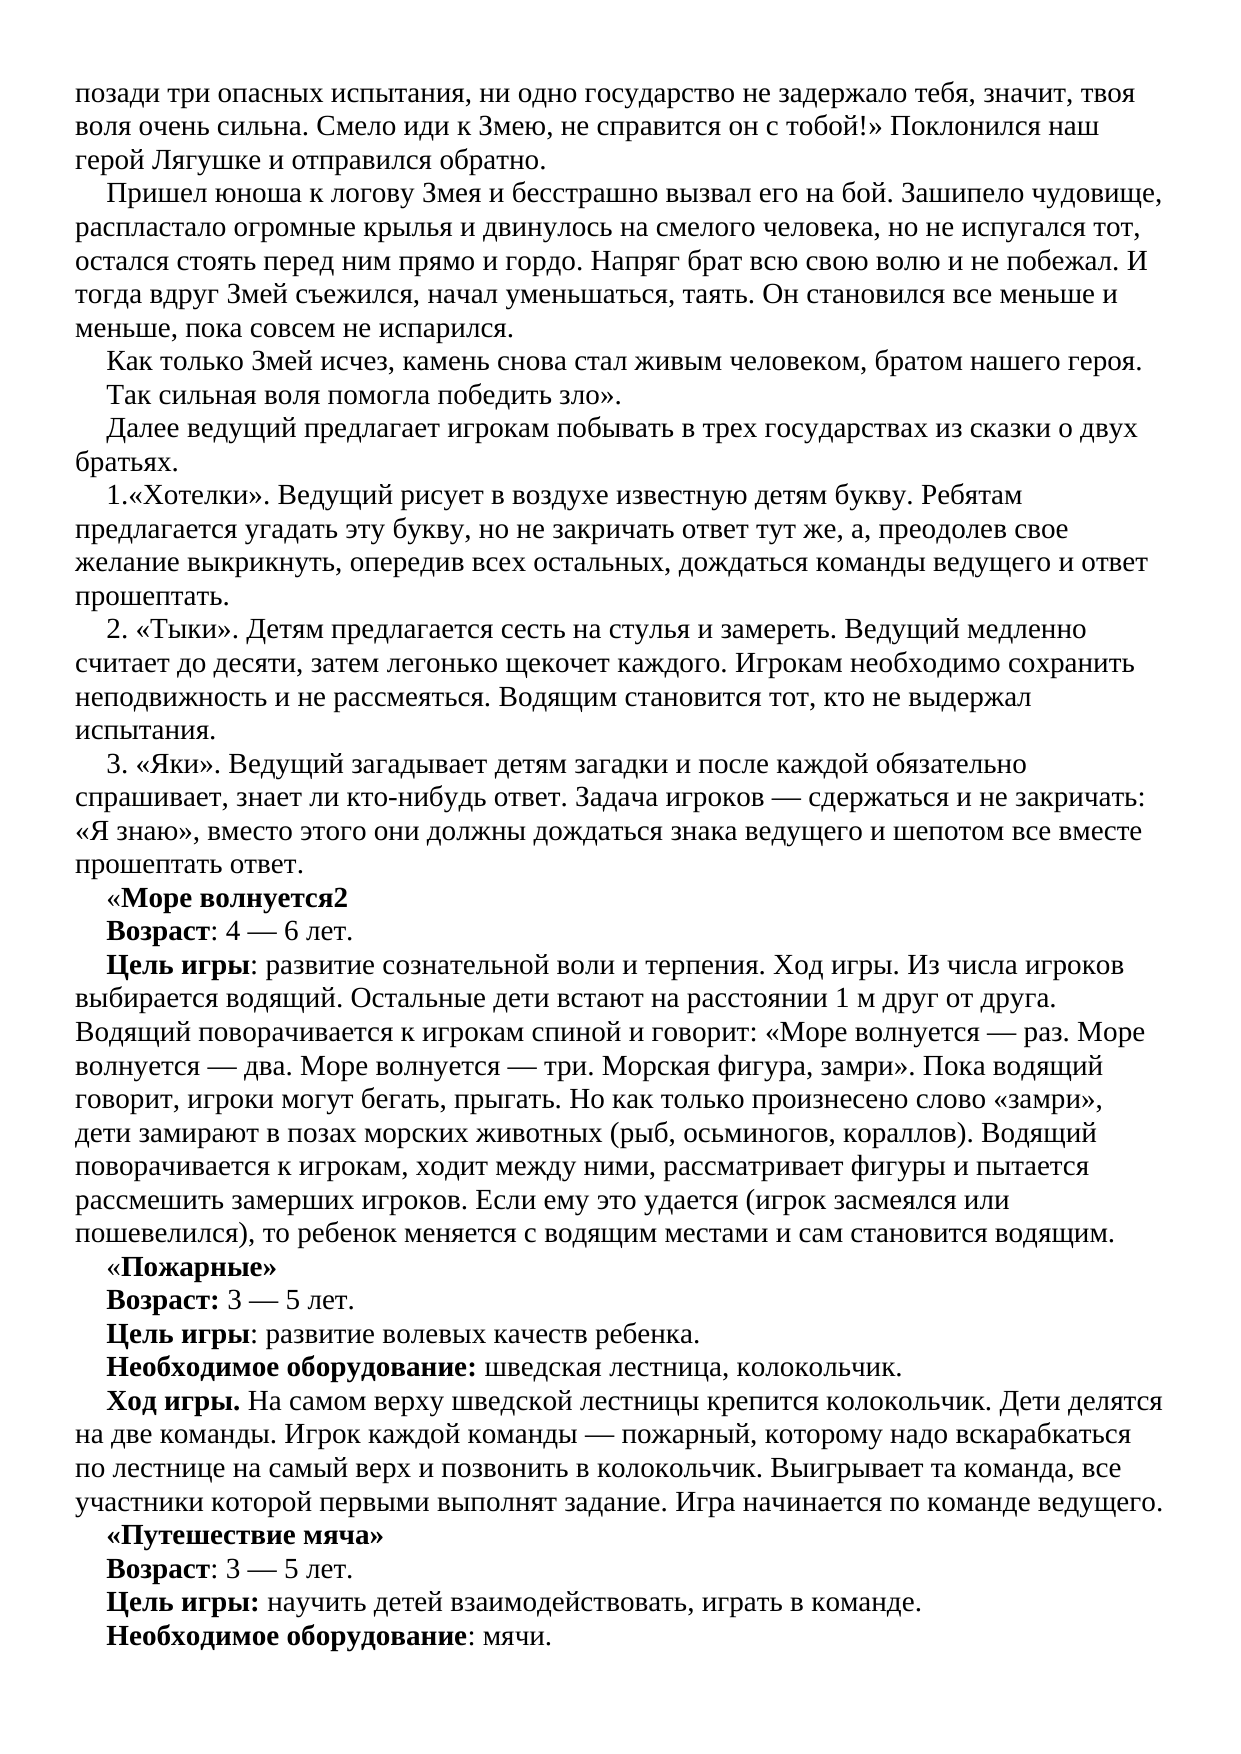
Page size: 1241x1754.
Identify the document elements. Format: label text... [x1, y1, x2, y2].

text Необходимое оборудование: мячи. [75, 1618, 1165, 1651]
text «Пожарные» [75, 1249, 1165, 1282]
text Далее ведущий предлагает игрокам побывать в трех государствах из сказки о двух братьях. [75, 410, 1165, 477]
text Цель игры: развитие сознательной воли и терпения. Ход игры. Из числа игроков выбирается водящий. Остальные дети встают на расстоянии 1 м друг от друга. Водящий поворачивается к игрокам спиной и говорит: «Море волнуется — раз. Море волнуется — два. Море волнуется — три. Морская фигура, замри». Пока водящий говорит, игроки могут бегать, прыгать. Но как только произнесено слово «замри», дети замирают в позах морских животных (рыб, осьминогов, кораллов). Водящий поворачивается к игрокам, ходит между ними, рассматривает фигуры и пытается рассмешить замерших игроков. Если ему это удается (игрок засмеялся или пошевелился), то ребенок меняется с водящим местами и сам становится водящим. [75, 947, 1165, 1249]
text Цель игры: развитие волевых качеств ребенка. [75, 1316, 1165, 1349]
text Возраст: 3 — 5 лет. [75, 1551, 1165, 1584]
text 1.«Хотелки». Ведущий рисует в воздухе известную детям букву. Ребятам предлагается угадать эту букву, но не закричать ответ тут же, а, преодолев свое желание выкрикнуть, опередив всех остальных, дождаться команды ведущего и ответ прошептать. [75, 477, 1165, 612]
text Пришел юноша к логову Змея и бесстрашно вызвал его на бой. Зашипело чудовище, распластало огромные крылья и двинулось на смелого человека, но не испугался тот, остался стоять перед ним прямо и гордо. Напряг брат всю свою волю и не побежал. И тогда вдруг Змей съежился, начал уменьшаться, таять. Он становился все меньше и меньше, пока совсем не испарился. [75, 176, 1165, 343]
text Как только Змей исчез, камень снова стал живым человеком, братом нашего героя. [75, 343, 1165, 377]
text Возраст: 3 — 5 лет. [75, 1282, 1165, 1316]
text Возраст: 4 — 6 лет. [75, 913, 1165, 947]
text 3. «Яки». Ведущий загадывает детям загадки и после каждой обязательно спрашивает, знает ли кто-нибудь ответ. Задача игроков — сдержаться и не закричать: «Я знаю», вместо этого они должны дождаться знака ведущего и шепотом все вместе прошептать ответ. [75, 746, 1165, 880]
text Необходимое оборудование: шведская лестница, колокольчик. [75, 1349, 1165, 1383]
text Ход игры. На самом верху шведской лестницы крепится колокольчик. Дети делятся на две команды. Игрок каждой команды — пожарный, которому надо вскарабкаться по лестнице на самый верх и позвонить в колокольчик. Выигрывает та команда, все участники которой первыми выполнят задание. Игра начинается по команде ведущего. [75, 1383, 1165, 1517]
text Так сильная воля помогла победить зло». [75, 377, 1165, 410]
text Цель игры: научить детей взаимодействовать, играть в команде. [75, 1584, 1165, 1618]
text «Море волнуется2 [75, 880, 1165, 913]
text «Путешествие мяча» [75, 1517, 1165, 1551]
text 2. «Тыки». Детям предлагается сесть на стулья и замереть. Ведущий медленно считает до десяти, затем легонько щекочет каждого. Игрокам необходимо сохранить неподвижность и не рассмеяться. Водящим становится тот, кто не выдержал испытания. [75, 612, 1165, 746]
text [75, 75, 1165, 176]
